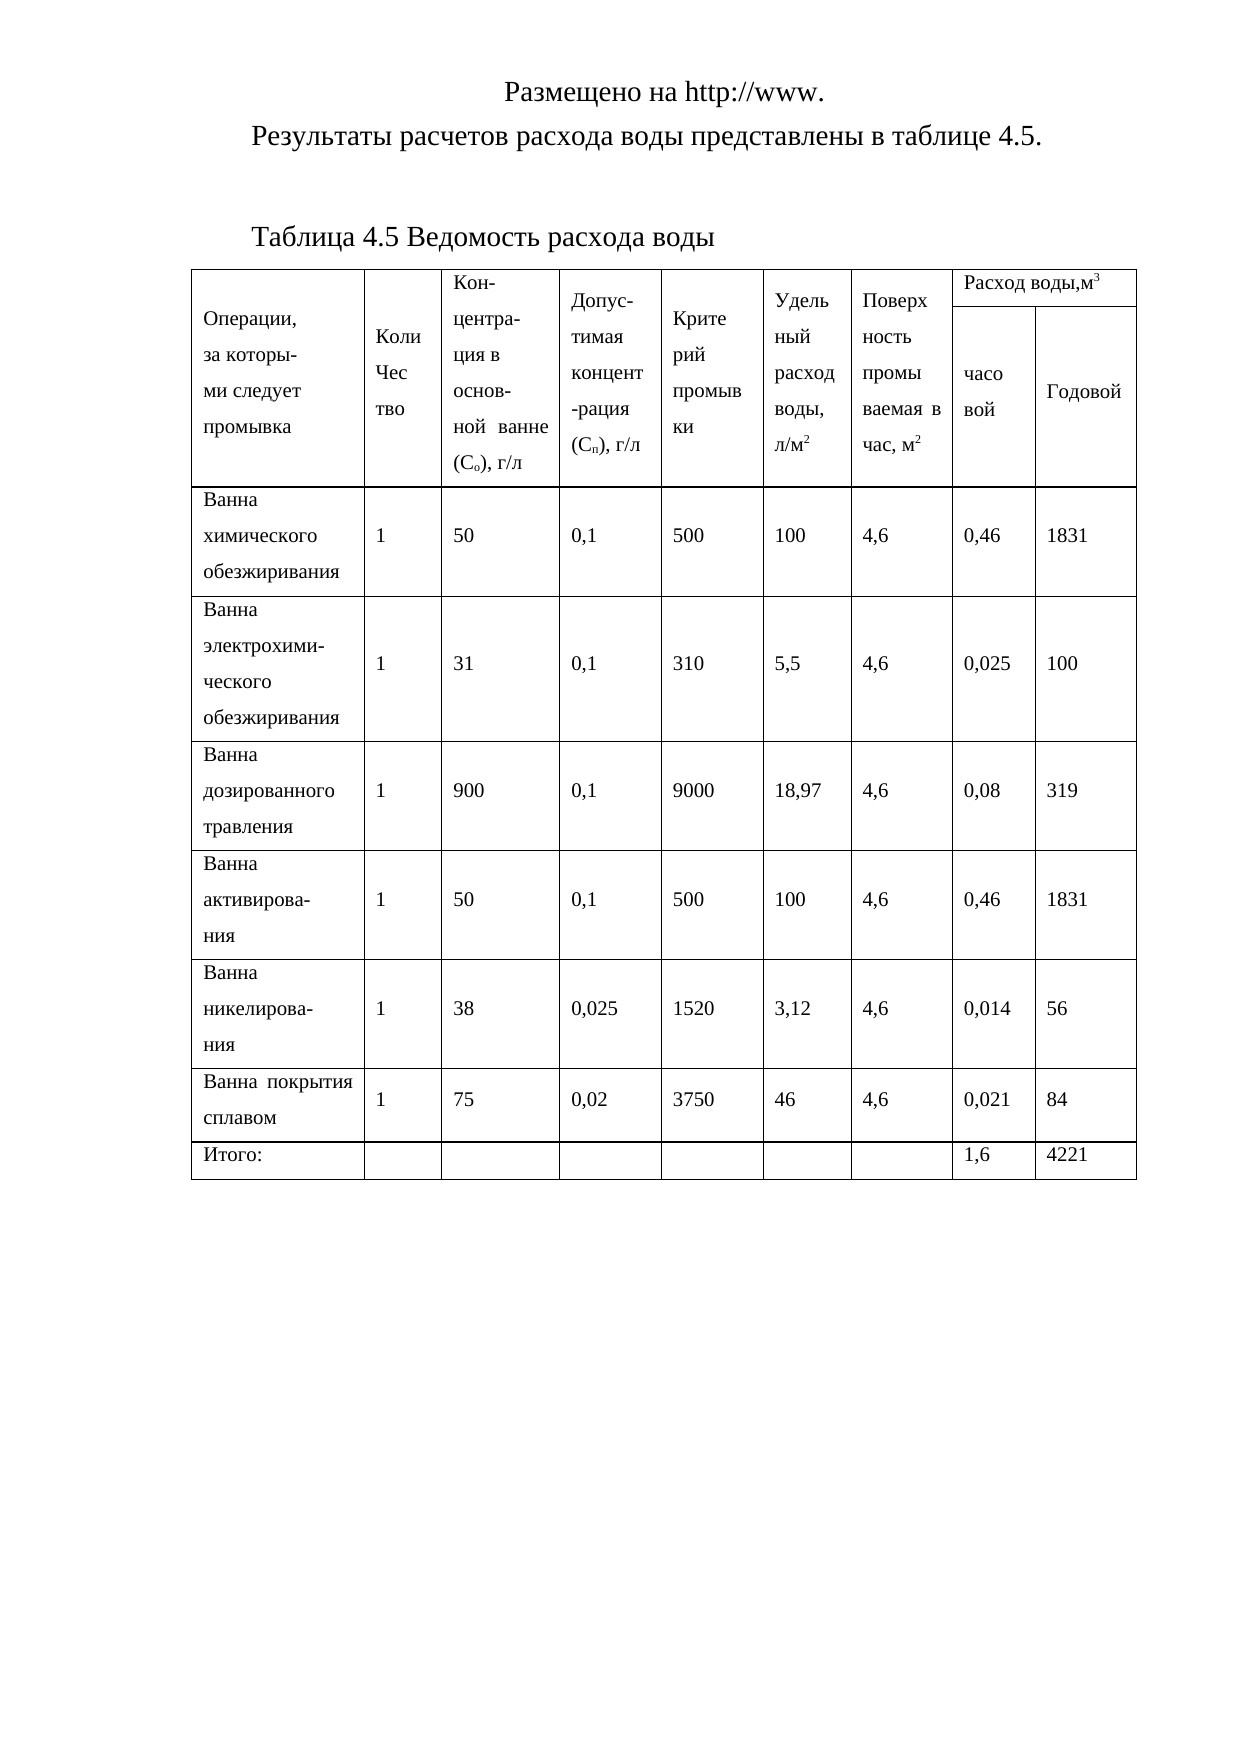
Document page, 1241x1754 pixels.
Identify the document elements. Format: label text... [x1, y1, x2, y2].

table_cell 0,1 [560, 597, 661, 741]
table_cell [852, 1143, 952, 1178]
table_cell 1 [365, 597, 441, 741]
table_cell 0,014 [953, 960, 1035, 1068]
table_cell 3750 [662, 1069, 763, 1141]
table_header Кон- центра- ция в основ- ной ванне (Со), г/л [442, 270, 559, 486]
table_cell 900 [442, 742, 559, 850]
table_cell 50 [442, 488, 559, 596]
table_cell 310 [662, 597, 763, 741]
table_cell 1,6 [953, 1143, 1035, 1178]
table_cell Ванна покрытия сплавом [192, 1069, 364, 1141]
table_cell 4,6 [852, 597, 952, 741]
text Таблица 4.5 Ведомость расхода воды [177, 219, 1152, 252]
table_cell 0,1 [560, 488, 661, 596]
table_cell 0,021 [953, 1069, 1035, 1141]
table_cell 31 [442, 597, 559, 741]
table_cell 1831 [1036, 851, 1136, 959]
table_cell Ванна электрохими- ческого обезжиривания [192, 597, 364, 741]
table_cell Ванна никелирова- ния [192, 960, 364, 1068]
table_cell 4221 [1036, 1143, 1136, 1178]
table_cell 500 [662, 851, 763, 959]
table_cell [365, 1143, 441, 1178]
table_cell Итого: [192, 1143, 364, 1178]
table_cell 319 [1036, 742, 1136, 850]
table_cell 100 [764, 851, 851, 959]
table_cell 50 [442, 851, 559, 959]
table_cell 100 [764, 488, 851, 596]
table_cell 4,6 [852, 960, 952, 1068]
text Результаты расчетов расхода воды представлены в таблице 4.5. [177, 118, 1152, 152]
table_cell 3,12 [764, 960, 851, 1068]
table_cell 0,025 [560, 960, 661, 1068]
table_header Удель ный расход воды, л/м2 [764, 270, 851, 486]
table_cell 0,1 [560, 742, 661, 850]
table_cell 0,08 [953, 742, 1035, 850]
table_cell 0,46 [953, 851, 1035, 959]
table_cell Ванна дозированного травления [192, 742, 364, 850]
table_cell 18,97 [764, 742, 851, 850]
table_header Операции, за которы- ми следует промывка [192, 270, 364, 486]
table_cell 4,6 [852, 851, 952, 959]
table_header Поверх ность промы ваемая в час, м2 [852, 270, 952, 486]
table_cell часо вой [953, 307, 1035, 486]
table_cell 1 [365, 488, 441, 596]
table_cell [764, 1143, 851, 1178]
table_cell 1 [365, 960, 441, 1068]
table_cell 500 [662, 488, 763, 596]
table_cell Ванна активирова- ния [192, 851, 364, 959]
table_header Крите рий промыв ки [662, 270, 763, 486]
table_header Коли Чес тво [365, 270, 441, 486]
table_cell 46 [764, 1069, 851, 1141]
table_cell 4,6 [852, 488, 952, 596]
table_cell 9000 [662, 742, 763, 850]
table_cell 1 [365, 851, 441, 959]
table_cell 0,1 [560, 851, 661, 959]
table_header Расход воды,м3 [953, 270, 1136, 306]
table_header Допус- тимая концент-рация (Сп), г/л [560, 270, 661, 486]
table_cell 0,02 [560, 1069, 661, 1141]
table_cell 1 [365, 1069, 441, 1141]
table_cell 84 [1036, 1069, 1136, 1141]
table_cell 0,025 [953, 597, 1035, 741]
table_cell 1520 [662, 960, 763, 1068]
table_cell 56 [1036, 960, 1136, 1068]
table_cell [560, 1143, 661, 1178]
table_cell 5,5 [764, 597, 851, 741]
table_cell [442, 1143, 559, 1178]
table_cell 1831 [1036, 488, 1136, 596]
table_cell 4,6 [852, 1069, 952, 1141]
table_cell 38 [442, 960, 559, 1068]
table_cell Ванна химического обезжиривания [192, 488, 364, 596]
table_cell 75 [442, 1069, 559, 1141]
table_cell [662, 1143, 763, 1178]
table_cell 100 [1036, 597, 1136, 741]
table_cell 4,6 [852, 742, 952, 850]
table_cell 0,46 [953, 488, 1035, 596]
table_cell Годовой [1036, 307, 1136, 486]
table_cell 1 [365, 742, 441, 850]
